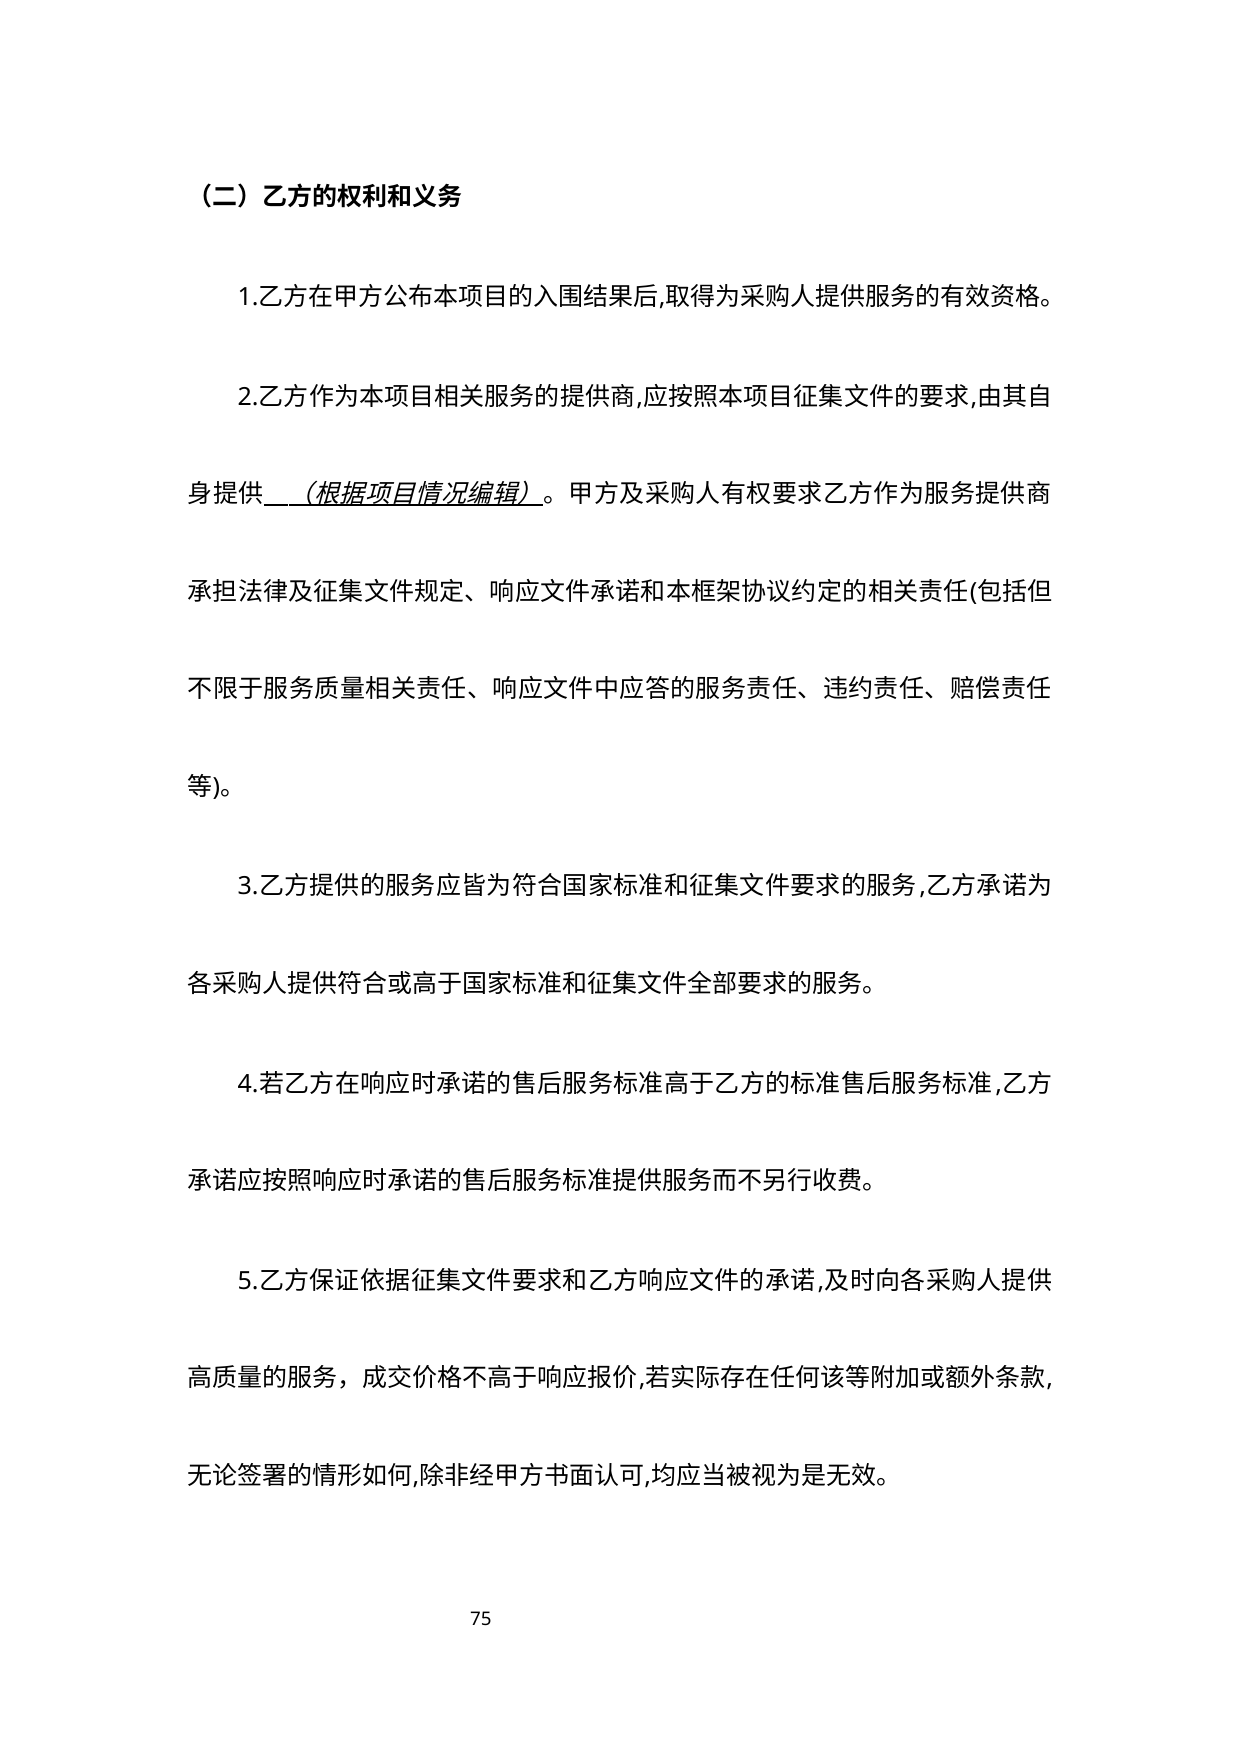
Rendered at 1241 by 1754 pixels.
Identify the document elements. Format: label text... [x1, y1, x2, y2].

text 2.乙方作为本项目相关服务的提供商,应按照本项目征集文件的要求,由其自身提供 （根据项目情况编辑）。甲方及采购人有权要求乙方作为服务提供商承担法律及征集文件规定、响应文件承诺和本框架协议约定的相关责任(包括但不限于服务质量相关责任、响应文件中应答的服务责任、违约责任、赔偿责任等)。 [187, 362, 1053, 817]
text 3.乙方提供的服务应皆为符合国家标准和征集文件要求的服务,乙方承诺为各采购人提供符合或高于国家标准和征集文件全部要求的服务。 [187, 851, 1053, 1014]
text （二）乙方的权利和义务 [187, 162, 1053, 227]
text 1.乙方在甲方公布本项目的入围结果后,取得为采购人提供服务的有效资格。 [187, 262, 1053, 327]
text 4.若乙方在响应时承诺的售后服务标准高于乙方的标准售后服务标准,乙方承诺应按照响应时承诺的售后服务标准提供服务而不另行收费。 [187, 1049, 1053, 1211]
text 5.乙方保证依据征集文件要求和乙方响应文件的承诺,及时向各采购人提供高质量的服务，成交价格不高于响应报价,若实际存在任何该等附加或额外条款,无论签署的情形如何,除非经甲方书面认可,均应当被视为是无效。 [187, 1246, 1053, 1506]
